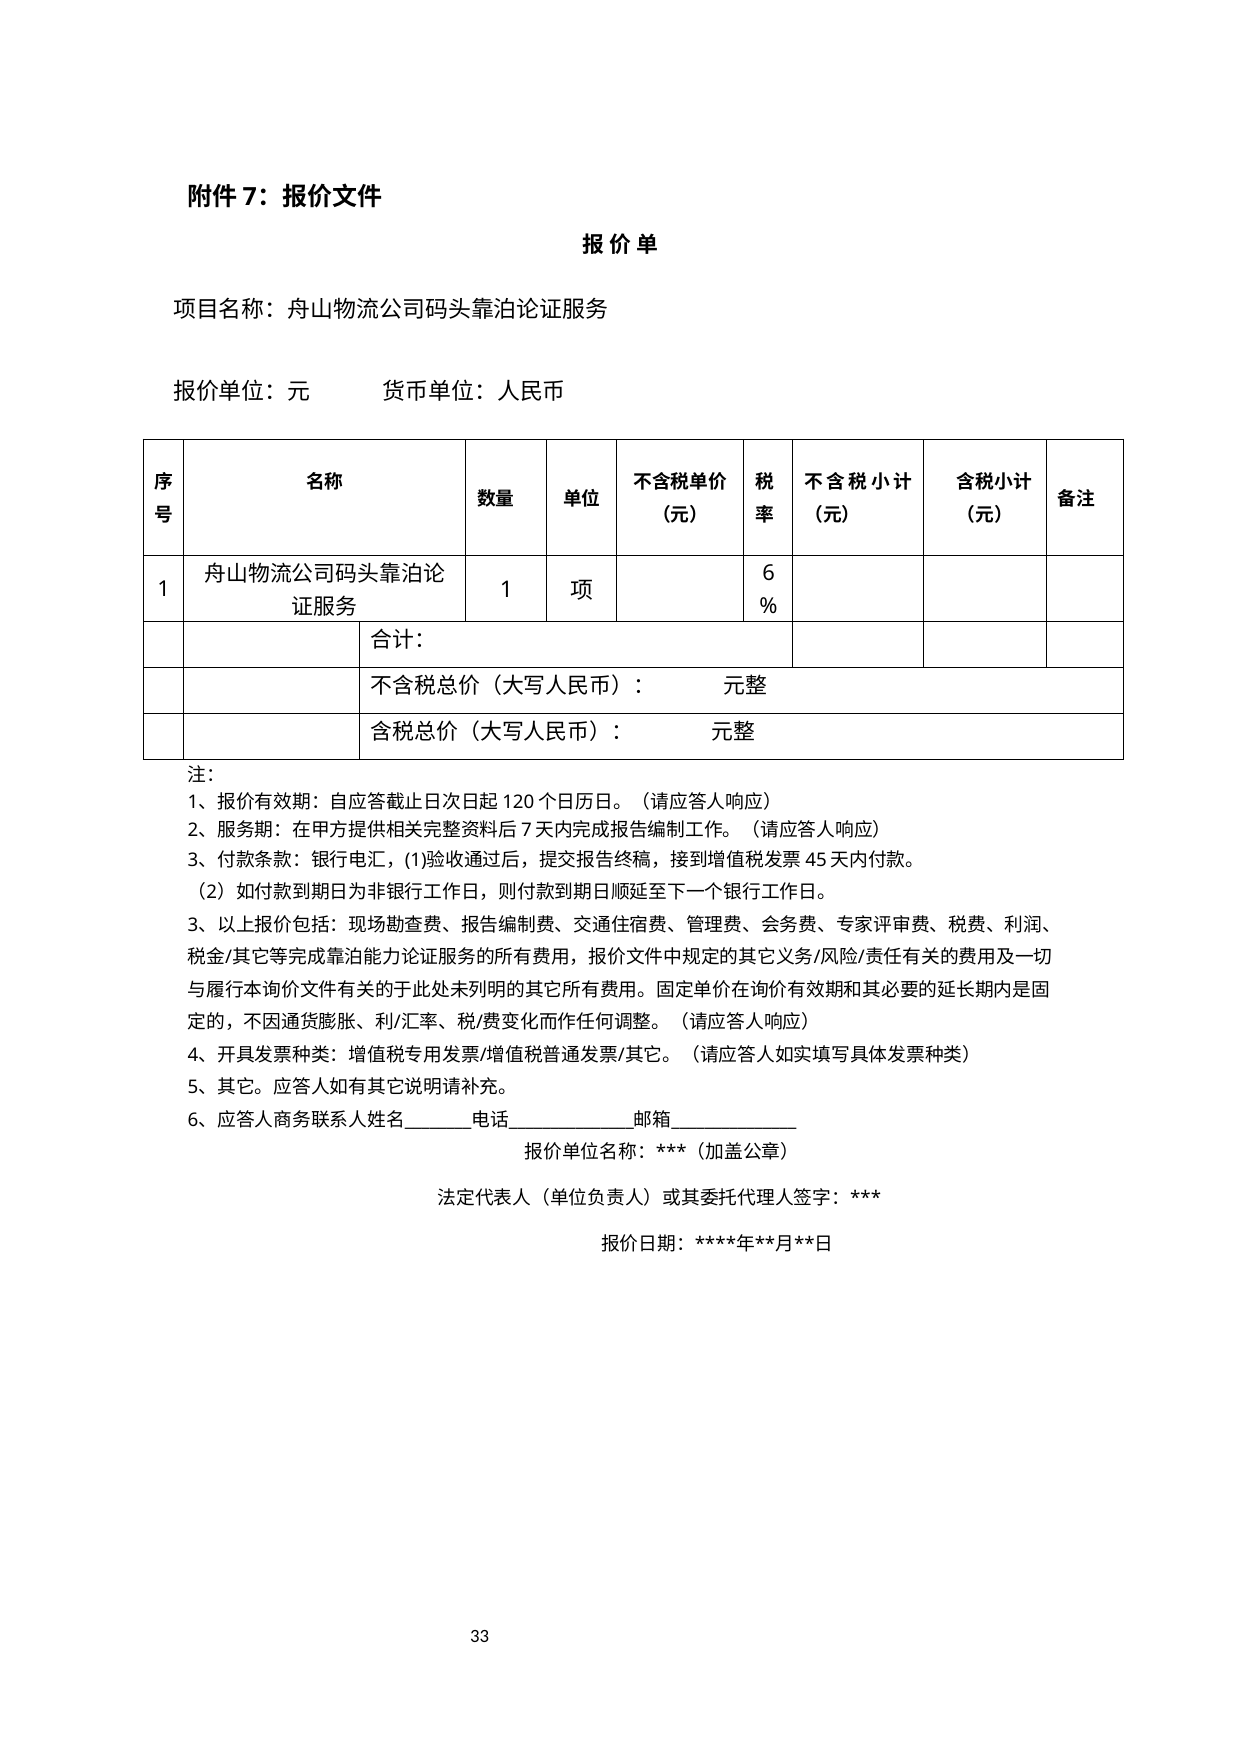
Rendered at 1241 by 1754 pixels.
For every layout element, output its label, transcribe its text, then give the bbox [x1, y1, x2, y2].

table_cell 6% [744, 556, 792, 621]
list 法定代表人（单位负责人）或其委托代理人签字：*** [187, 1180, 965, 1213]
table_cell [144, 622, 183, 667]
table_cell [1047, 622, 1123, 667]
table_cell [793, 556, 923, 621]
text 附件7：报价文件 [187, 162, 1053, 227]
table_header 税率 [744, 440, 792, 555]
list 3、以上报价包括：现场勘查费、报告编制费、交通住宿费、管理费、会务费、专家评审费、税费、利润、税金/其它等完成靠泊能力论证服务的所有费用，报价文件中规定的其它义务/风险/责任有关的费用及一切与履行本询价文件有关的于此处未列明的其它所有费用。固定单价在询价有效期和其必要的延长期内是固定的，不因通货膨胀、利/汇率、税/费变化而作任何调整。（请应答人响应） [187, 907, 1053, 1037]
list 4、开具发票种类：增值税专用发票/增值税普通发票/其它。（请应答人如实填写具体发票种类） [187, 1037, 1053, 1069]
table_cell [184, 714, 359, 759]
table_header 备注 [1047, 440, 1123, 555]
table_header 不含税小计（元） [793, 440, 923, 555]
table_header 序号 [144, 440, 183, 555]
text 2、服务期：在甲方提供相关完整资料后7天内完成报告编制工作。（请应答人响应） [187, 814, 1053, 842]
table_cell [924, 556, 1046, 621]
list 3、付款条款：银行电汇，(1)验收通过后，提交报告终稿，接到增值税发票45天内付款。 [187, 842, 1053, 874]
list 5、其它。应答人如有其它说明请补充。 [187, 1069, 1053, 1102]
table_cell 舟山物流公司码头靠泊论证服务 [184, 556, 465, 621]
table_cell [144, 668, 183, 713]
list 6、应答人商务联系人姓名________电话_______________邮箱_______________ [187, 1102, 1053, 1134]
list 报价单位名称：***（加盖公章） [187, 1134, 965, 1167]
table_cell [793, 622, 923, 667]
table_header 单位 [547, 440, 616, 555]
table_cell 1 [466, 556, 546, 621]
table_header 数量 [466, 440, 546, 555]
table_cell [924, 622, 1046, 667]
text 1、报价有效期：自应答截止日次日起120个日历日。（请应答人响应） [187, 787, 1053, 814]
list 报价日期：****年**月**日 [187, 1226, 965, 1259]
text 注： [187, 760, 1053, 787]
table_cell 项 [547, 556, 616, 621]
list （2）如付款到期日为非银行工作日，则付款到期日顺延至下一个银行工作日。 [187, 874, 1053, 907]
table_header 名称 [184, 440, 465, 555]
table_cell [144, 714, 183, 759]
table_cell 1 [144, 556, 183, 621]
table_cell [184, 622, 359, 667]
list 报 价 单 [187, 227, 1053, 259]
text 项目名称：舟山物流公司码头靠泊论证服务 [173, 275, 1053, 340]
table_cell [617, 556, 743, 621]
table_cell [184, 668, 359, 713]
table_header 含税小计（元） [924, 440, 1046, 555]
table_header 不含税单价（元） [617, 440, 743, 555]
table_cell 含税总价（大写人民币）： 元整 [360, 714, 1123, 759]
text 报价单位：元 货币单位：人民币 [173, 357, 1053, 422]
table_cell 不含税总价（大写人民币）： 元整 [360, 668, 1123, 713]
table_cell [1047, 556, 1123, 621]
table_cell 合计： [360, 622, 792, 667]
